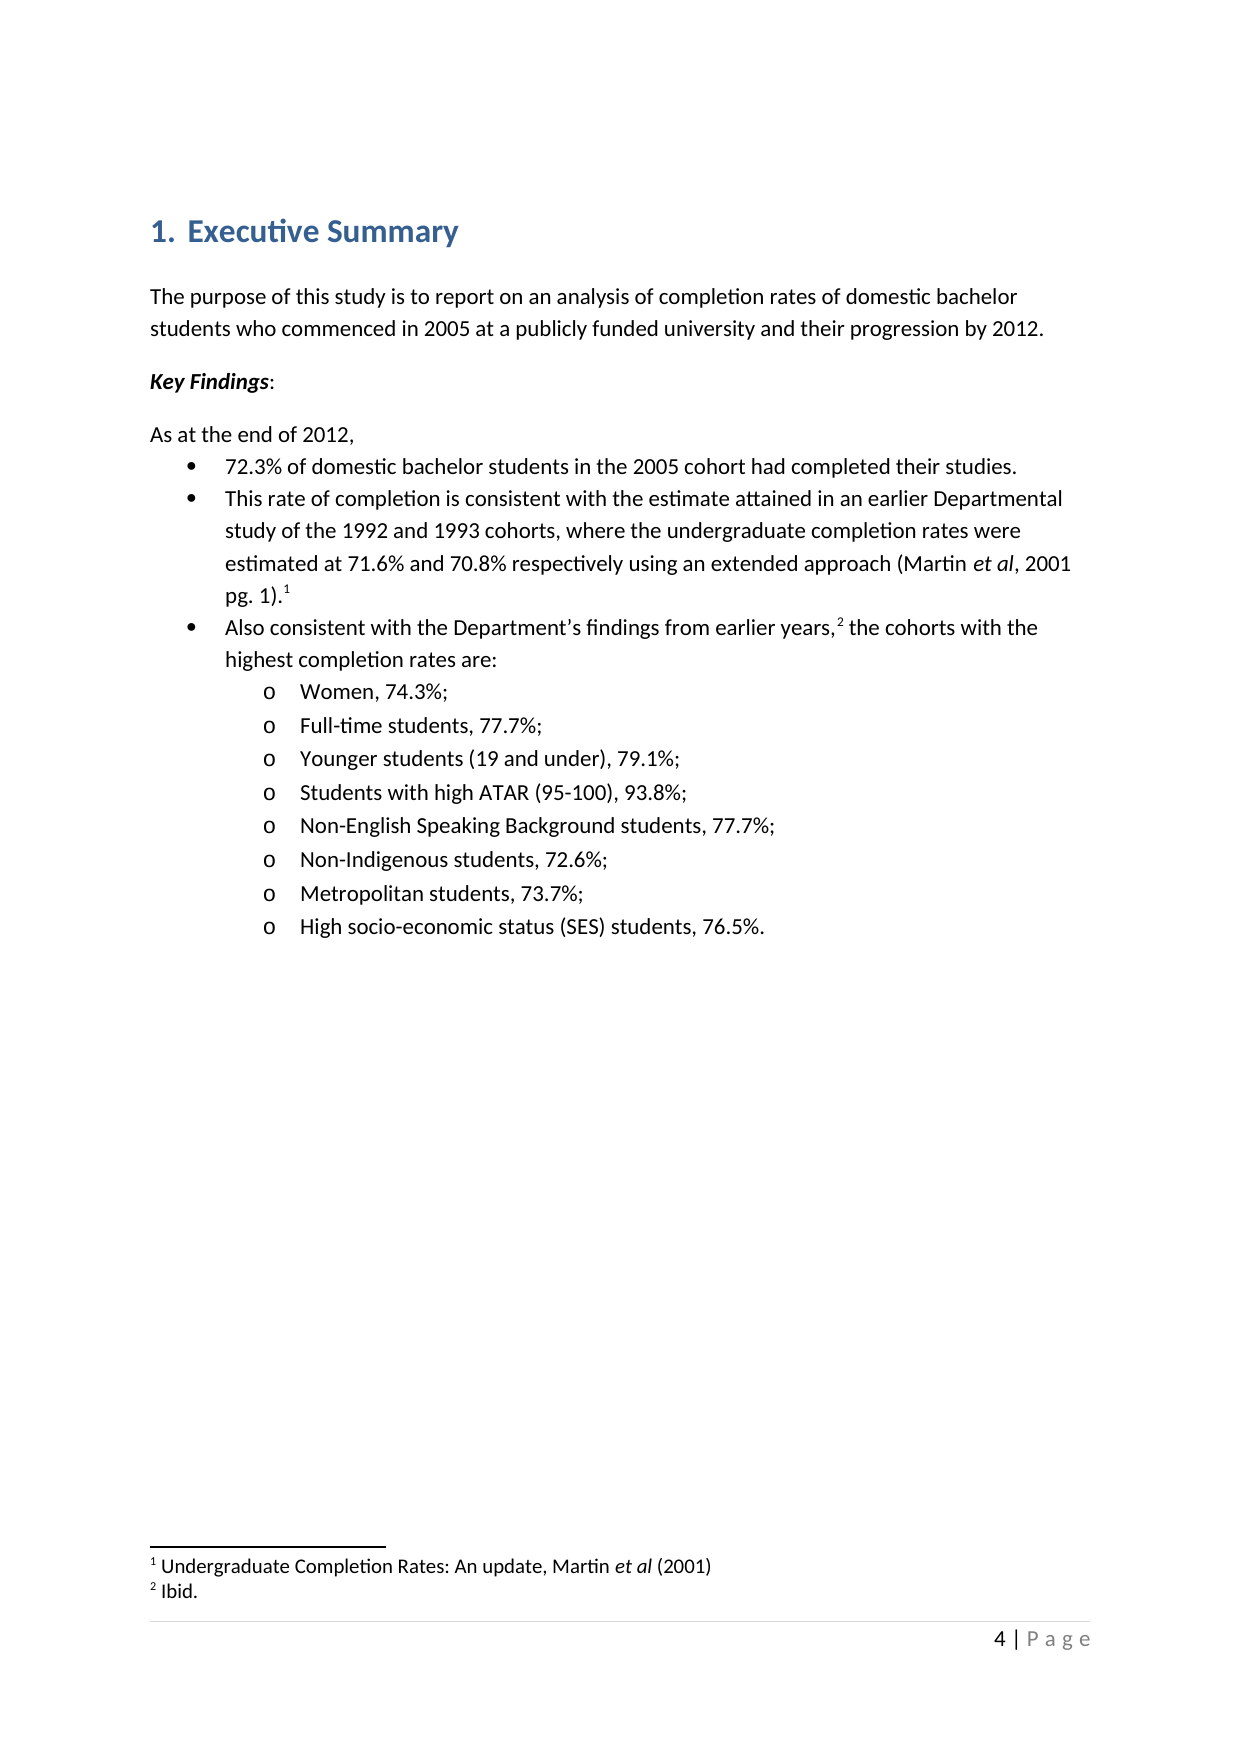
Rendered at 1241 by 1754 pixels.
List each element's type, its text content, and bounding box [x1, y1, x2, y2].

list Younger students (19 and under), 79.1%; [262, 744, 1090, 774]
list Non-English Speaking Background students, 77.7%; [262, 812, 1090, 841]
list Non-Indigenous students, 72.6%; [262, 845, 1090, 874]
text Key Findings: [150, 367, 1090, 395]
list Also consistent with the Department’s findings from earlier years, the cohorts with the highest completion rates are: [187, 613, 1090, 673]
list Women, 74.3%; [262, 677, 1090, 707]
list Full-time students, 77.7%; [262, 711, 1090, 740]
list 72.3% of domestic bachelor students in the 2005 cohort had completed their studies. [187, 452, 1090, 480]
list This rate of completion is consistent with the estimate attained in an earlier Departmental study of the 1992 and 1993 cohorts, where the undergraduate completion rates were estimated at 71.6% and 70.8% respectively using an extended approach (Martin et al, 2001 pg. 1). [187, 484, 1090, 609]
list High socio-economic status (SES) students, 76.5%. [262, 912, 1090, 941]
list Students with high ATAR (95-100), 93.8%; [262, 778, 1090, 807]
text As at the end of 2012, [150, 420, 1090, 448]
list Metropolitan students, 73.7%; [262, 879, 1090, 908]
text The purpose of this study is to report on an analysis of completion rates of domestic bachelor students who commenced in 2005 at a publicly funded university and their progression by 2012. [150, 282, 1090, 342]
subtitle Executive Summary [150, 210, 1090, 251]
